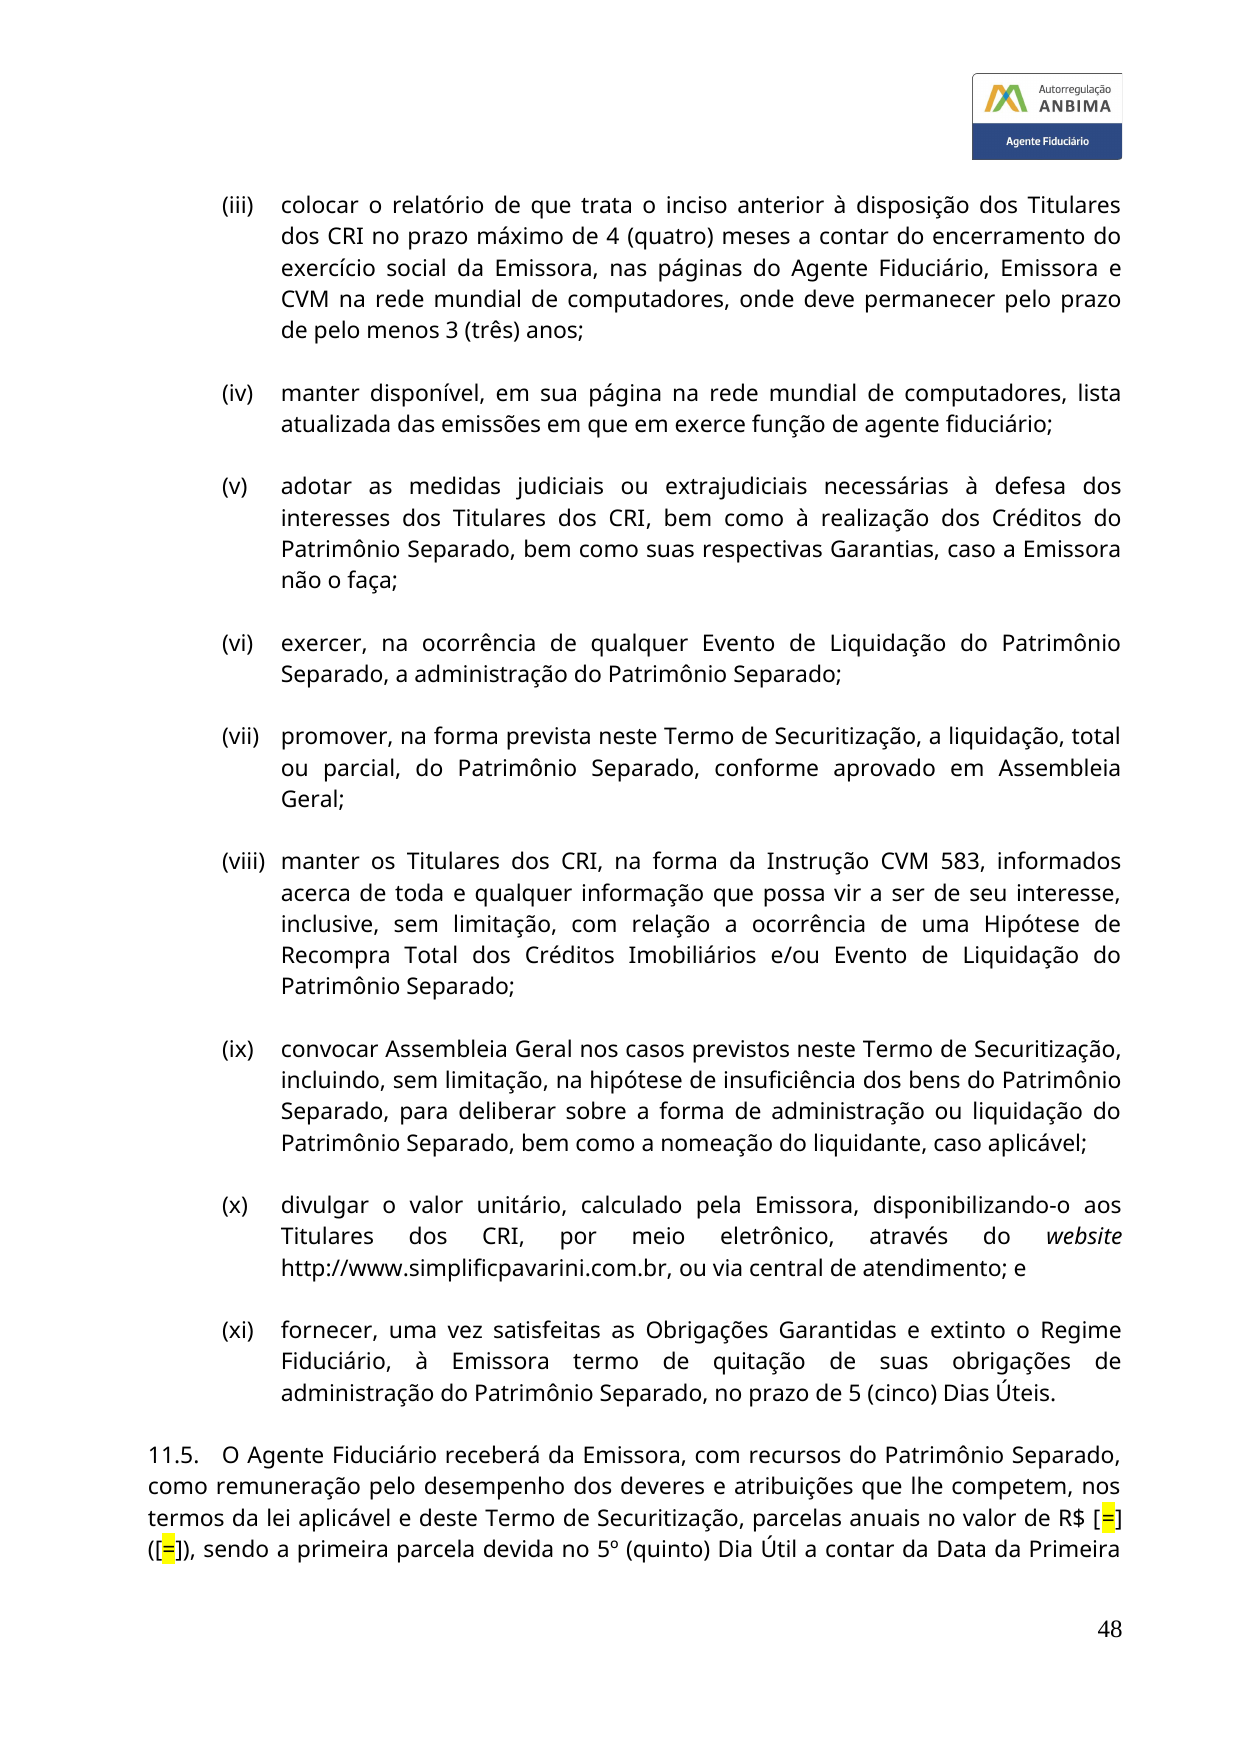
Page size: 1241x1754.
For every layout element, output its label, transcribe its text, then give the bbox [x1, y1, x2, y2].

list adotar as medidas judiciais ou extrajudiciais necessárias à defesa dos interesses dos Titulares dos CRI, bem como à realização dos Créditos do Patrimônio Separado, bem como suas respectivas Garantias, caso a Emissora não o faça; [222, 470, 1122, 595]
list colocar o relatório de que trata o inciso anterior à disposição dos Titulares dos CRI no prazo máximo de 4 (quatro) meses a contar do encerramento do exercício social da Emissora, nas páginas do Agente Fiduciário, Emissora e CVM na rede mundial de computadores, onde deve permanecer pelo prazo de pelo menos 3 (três) anos; [222, 188, 1122, 345]
list exercer, na ocorrência de qualquer Evento de Liquidação do Patrimônio Separado, a administração do Patrimônio Separado; [222, 626, 1122, 688]
picture [972, 73, 1123, 160]
list manter os Titulares dos CRI, na forma da Instrução CVM 583, informados acerca de toda e qualquer informação que possa vir a ser de seu interesse, inclusive, sem limitação, com relação a ocorrência de uma Hipótese de Recompra Total dos Créditos Imobiliários e/ou Evento de Liquidação do Patrimônio Separado; [222, 845, 1122, 1001]
list promover, na forma prevista neste Termo de Securitização, a liquidação, total ou parcial, do Patrimônio Separado, conforme aprovado em Assembleia Geral; [222, 720, 1122, 813]
list fornecer, uma vez satisfeitas as Obrigações Garantidas e extinto o Regime Fiduciário, à Emissora termo de quitação de suas obrigações de administração do Patrimônio Separado, no prazo de 5 (cinco) Dias Úteis. [222, 1313, 1122, 1407]
list divulgar o valor unitário, calculado pela Emissora, disponibilizando-o aos Titulares dos CRI, por meio eletrônico, através do website http://www.simplificpavarini.com.br, ou via central de atendimento; e [222, 1188, 1122, 1282]
list convocar Assembleia Geral nos casos previstos neste Termo de Securitização, incluindo, sem limitação, na hipótese de insuficiência dos bens do Patrimônio Separado, para deliberar sobre a forma de administração ou liquidação do Patrimônio Separado, bem como a nomeação do liquidante, caso aplicável; [222, 1032, 1122, 1157]
list manter disponível, em sua página na rede mundial de computadores, lista atualizada das emissões em que em exerce função de agente fiduciário; [222, 376, 1122, 438]
